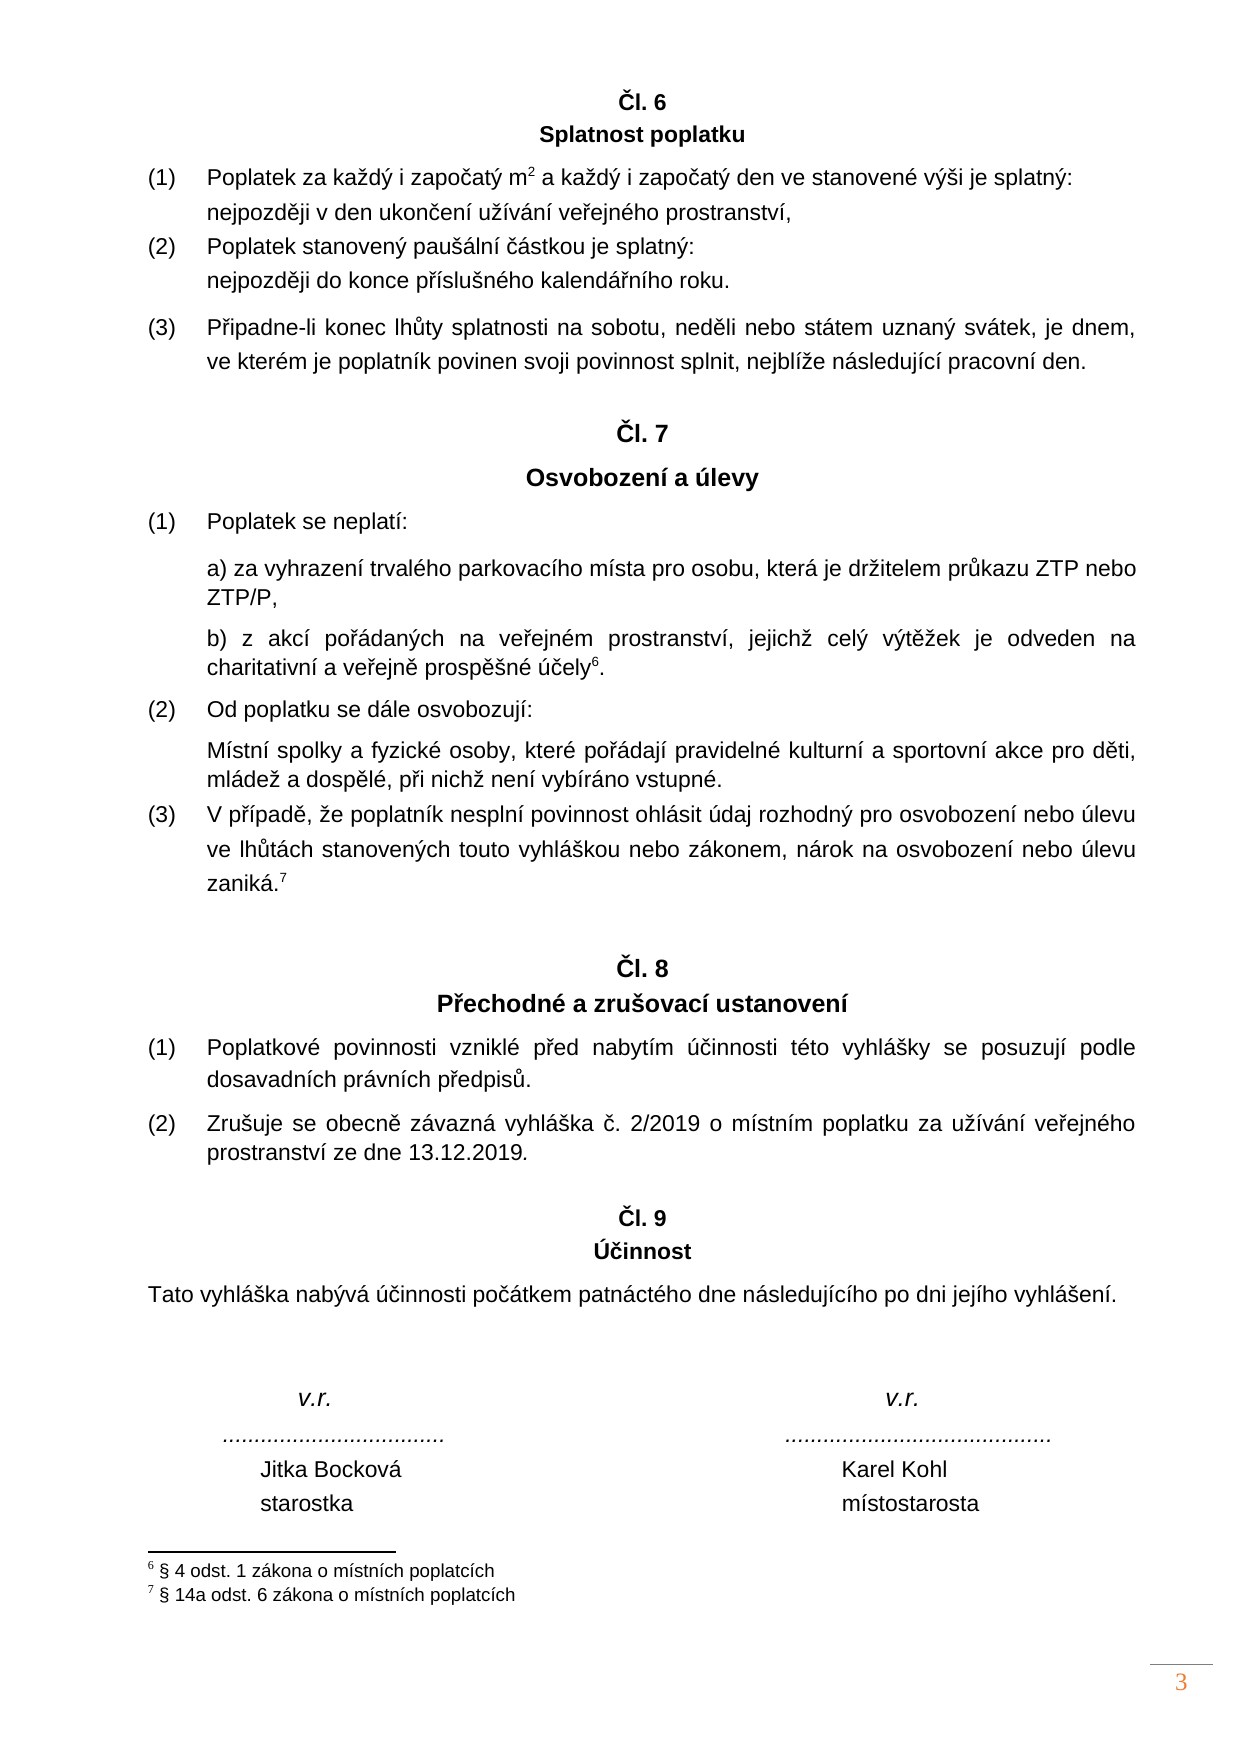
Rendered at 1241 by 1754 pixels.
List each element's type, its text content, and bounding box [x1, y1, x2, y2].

text nejpozději v den ukončení užívání veřejného prostranství, [148, 198, 1137, 225]
text Přechodné a zrušovací ustanovení [148, 989, 1137, 1018]
text Osvobození a úlevy [148, 463, 1137, 492]
list Poplatek za každý i započatý m2 a každý i započatý den ve stanovené výši je splatný: [148, 164, 1137, 191]
text Tato vyhláška nabývá účinnosti počátkem patnáctého dne následujícího po dni jejího vyhlášení. [148, 1281, 1137, 1307]
list Zrušuje se obecně závazná vyhláška č. 2/2019 o místním poplatku za užívání veřejného prostranství ze dne 13.12.2019. [148, 1110, 1137, 1165]
list Poplatek stanovený paušální částkou je splatný: [148, 233, 1137, 259]
text Čl. 9 [148, 1205, 1137, 1232]
text nejpozději do konce příslušného kalendářního roku. [148, 267, 1137, 293]
list Poplatkové povinnosti vzniklé před nabytím účinnosti této vyhlášky se posuzují podle dosavadních právních předpisů. [148, 1034, 1137, 1092]
text ................................... .......................................... [148, 1421, 1137, 1447]
list Poplatek se neplatí: [148, 508, 1137, 534]
text v.r. v.r. [148, 1383, 1137, 1412]
text starostka místostarosta [148, 1490, 1137, 1516]
text Čl. 6 [148, 89, 1137, 115]
text Čl. 7 [148, 419, 1137, 448]
text Místní spolky a fyzické osoby, které pořádají pravidelné kulturní a sportovní akce pro děti, mládež a dospělé, při nichž není vybíráno vstupné. [207, 737, 1137, 792]
text Účinnost [148, 1238, 1137, 1264]
text Jitka Bocková Karel Kohl [148, 1456, 1137, 1482]
text Splatnost poplatku [148, 121, 1137, 148]
text Čl. 8 [148, 954, 1137, 983]
list V případě, že poplatník nesplní povinnost ohlásit údaj rozhodný pro osvobození nebo úlevu ve lhůtách stanovených touto vyhláškou nebo zákonem, nárok na osvobození nebo úlevu zaniká. [148, 801, 1137, 896]
text a) za vyhrazení trvalého parkovacího místa pro osobu, která je držitelem průkazu ZTP nebo ZTP/P, [207, 555, 1137, 610]
text b) z akcí pořádaných na veřejném prostranství, jejichž celý výtěžek je odveden na charitativní a veřejně prospěšné účely. [207, 625, 1137, 681]
list Připadne-li konec lhůty splatnosti na sobotu, neděli nebo státem uznaný svátek, je dnem, ve kterém je poplatník povinen svoji povinnost splnit, nejblíže následující pracovní den. [148, 313, 1137, 374]
list Od poplatku se dále osvobozují: [148, 696, 1137, 722]
